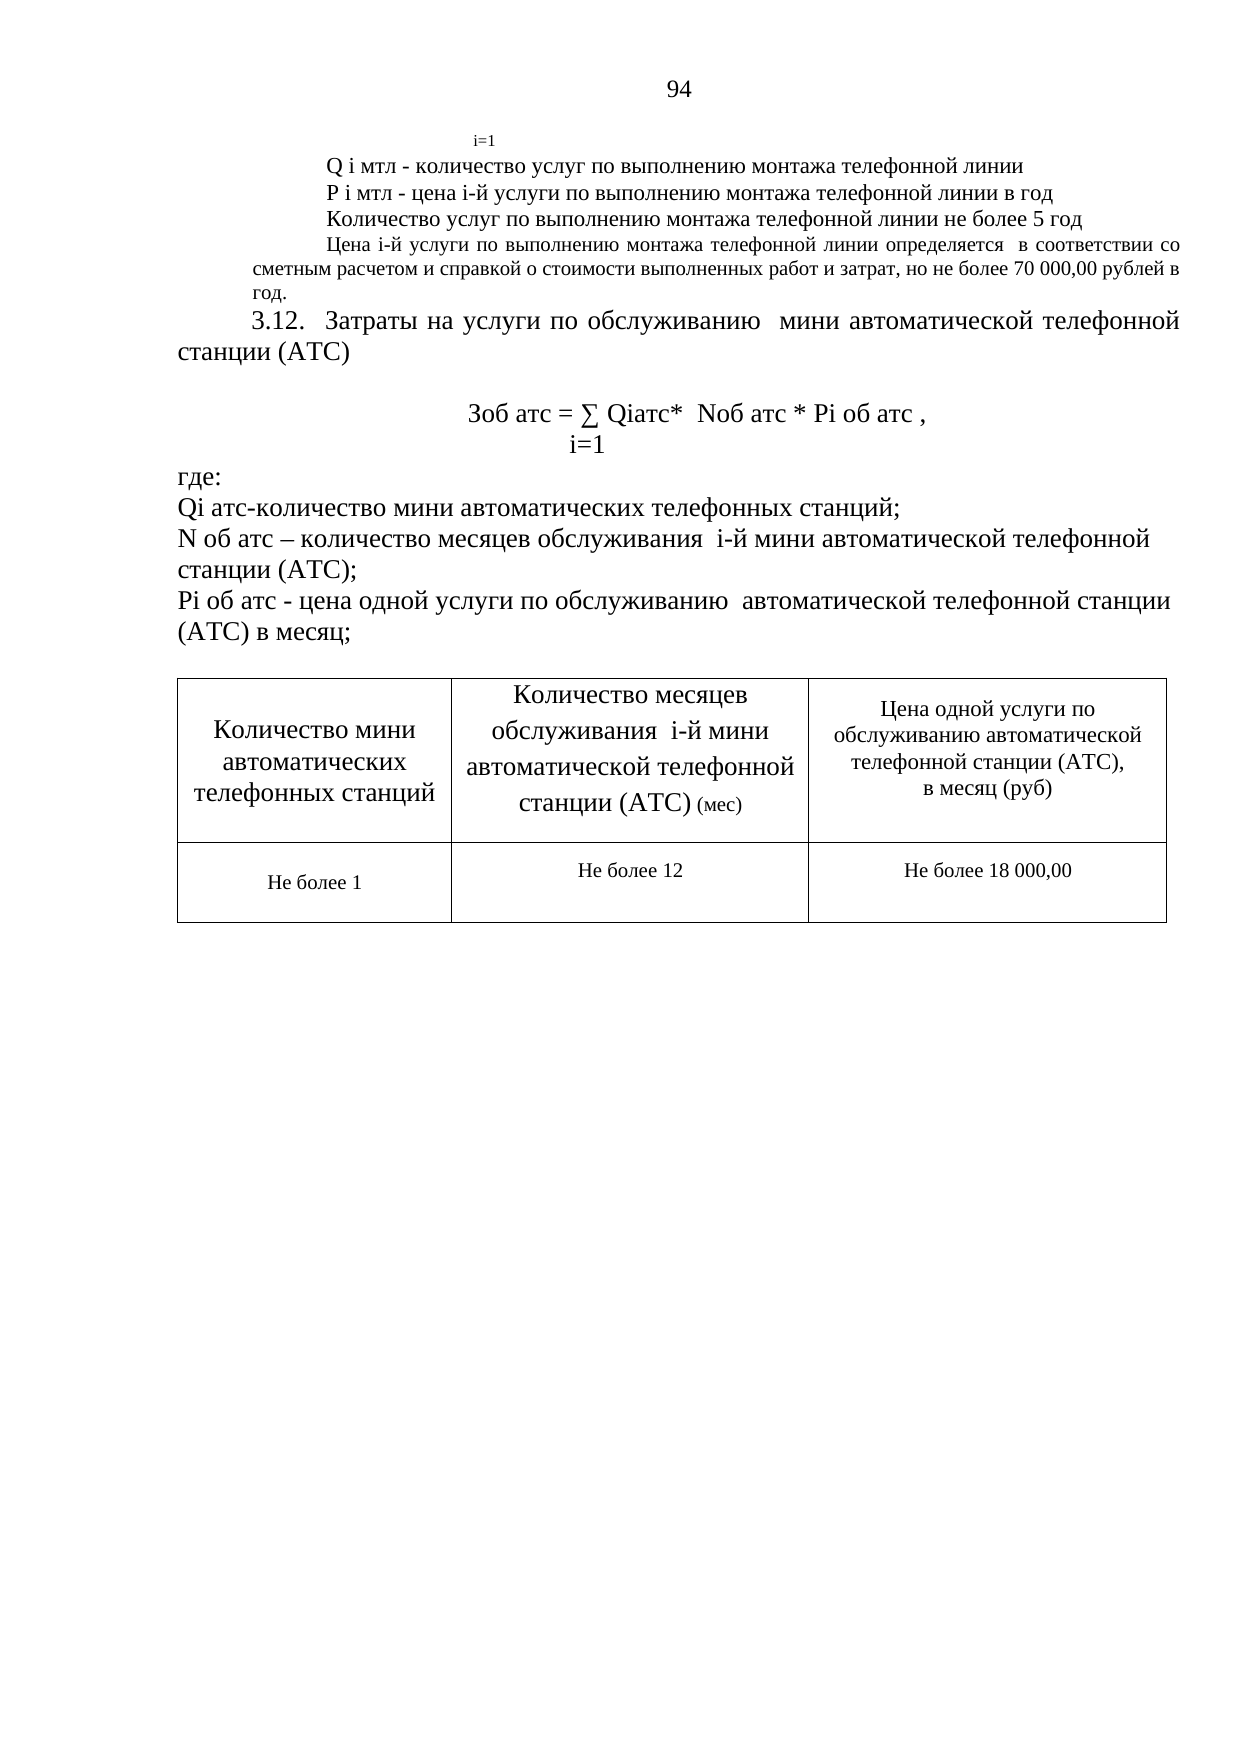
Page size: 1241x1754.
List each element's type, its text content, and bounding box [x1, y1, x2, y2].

text Зоб атс = ∑ Qiатс* Nоб атс * Pi об атс , [177, 397, 1181, 428]
list Затраты на услуги по обслуживанию мини автоматической телефонной станции (АТС) [177, 304, 1181, 366]
text i=1 [177, 131, 1181, 150]
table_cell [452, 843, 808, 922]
text где: [177, 459, 1181, 491]
text Qi атс-количество мини автоматических телефонных станций; [177, 491, 1181, 522]
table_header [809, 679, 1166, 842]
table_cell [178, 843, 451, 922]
text Q i мтл - количество услуг по выполнению монтажа телефонной линии [252, 153, 1181, 179]
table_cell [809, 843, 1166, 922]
text Pi об атс - цена одной услуги по обслуживанию автоматической телефонной станции (АТС) в месяц; [177, 584, 1181, 646]
text Количество услуг по выполнению монтажа телефонной линии не более 5 год [252, 205, 1181, 232]
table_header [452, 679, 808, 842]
text i=1 [177, 428, 1181, 459]
text P i мтл - цена i-й услуги по выполнению монтажа телефонной линии в год [252, 179, 1181, 205]
text Цена i-й услуги по выполнению монтажа телефонной линии определяется в соответствии со сметным расчетом и справкой о стоимости выполненных работ и затрат, но не более 70 000,00 рублей в год. [252, 232, 1181, 304]
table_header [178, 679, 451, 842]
text N об атс – количество месяцев обслуживания i-й мини автоматической телефонной станции (АТС); [177, 522, 1181, 584]
